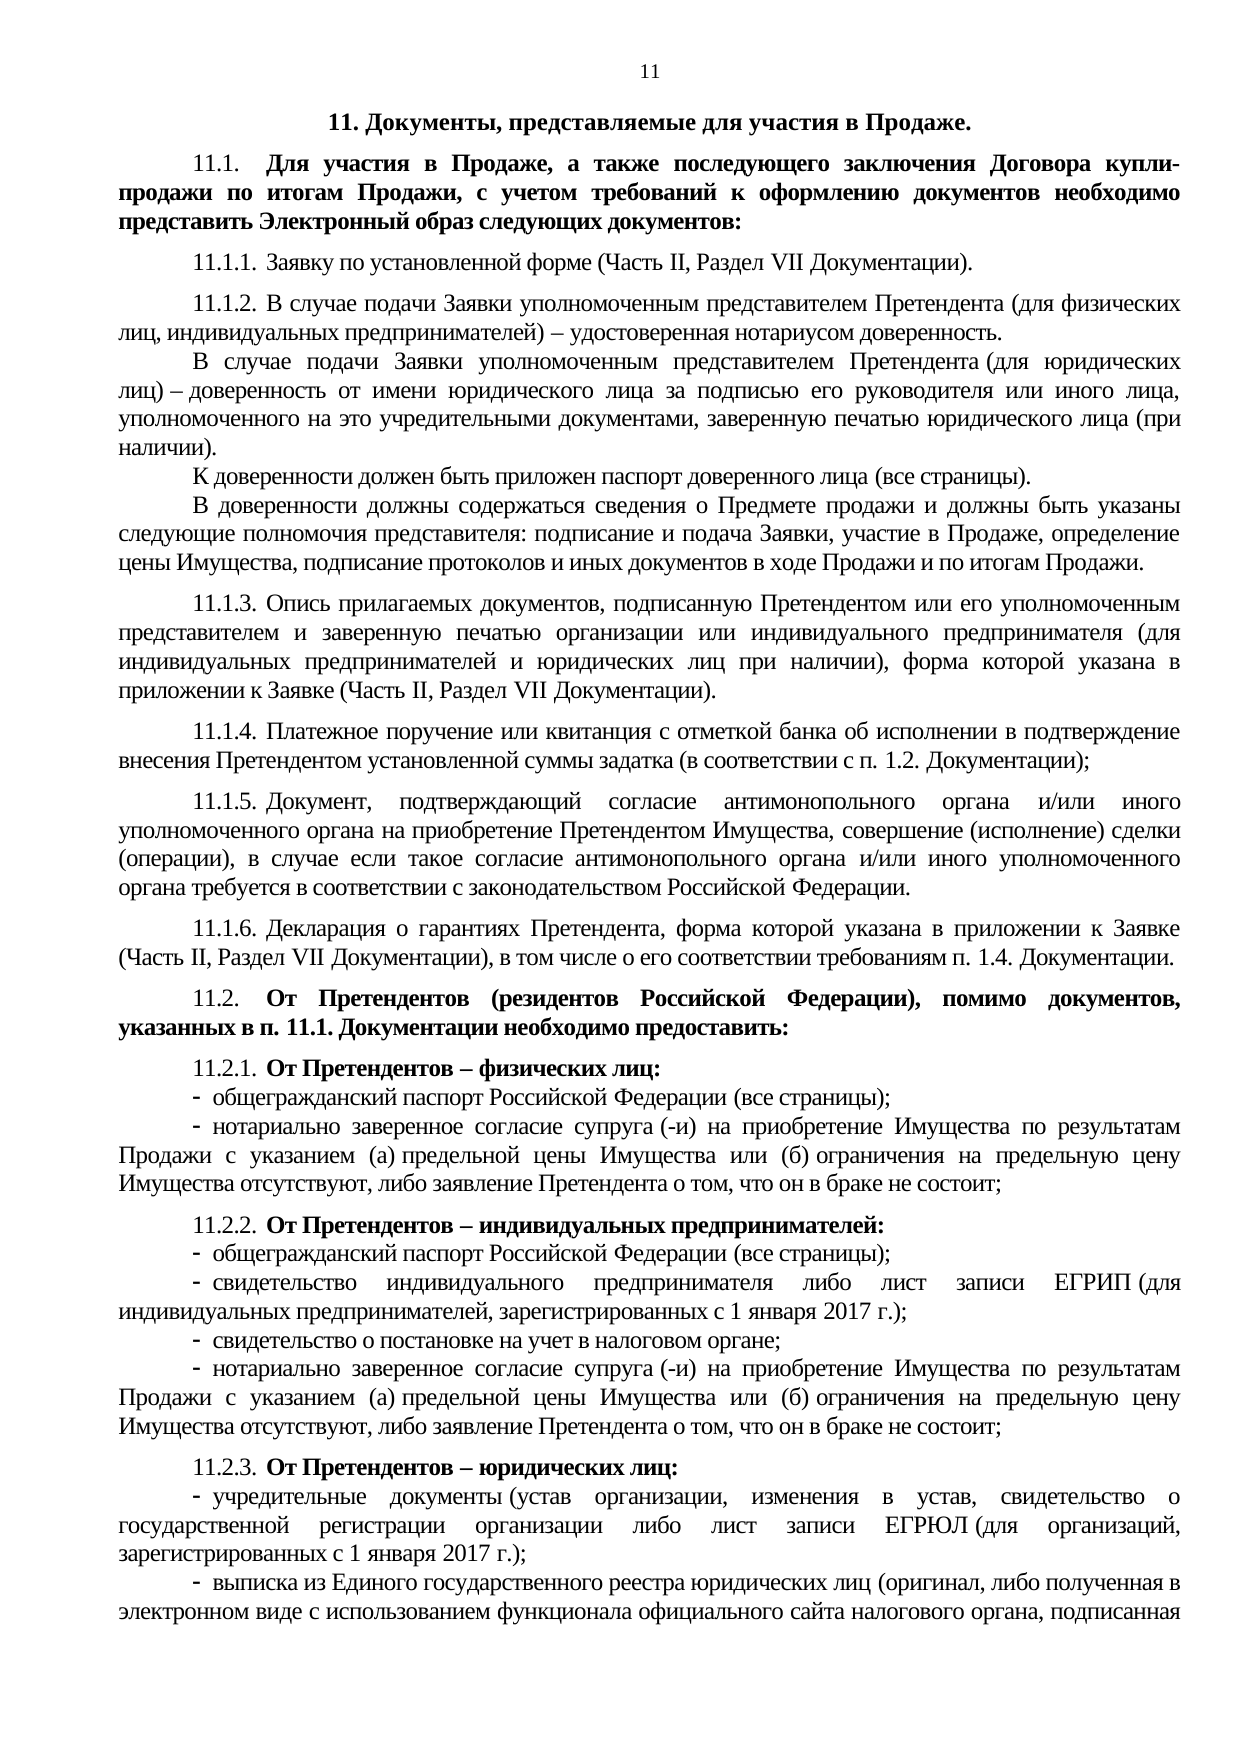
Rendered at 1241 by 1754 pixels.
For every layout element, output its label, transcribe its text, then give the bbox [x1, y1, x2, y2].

list От Претендентов – индивидуальных предпринимателей: [118, 1210, 1181, 1238]
list Для участия в Продаже, а также последующего заключения Договора купли-продажи по итогам Продажи, с учетом требований к оформлению документов необходимо представить Электронный образ следующих документов: [118, 148, 1181, 235]
list общегражданский паспорт Российской Федерации (все страницы); [118, 1082, 1181, 1111]
text В случае подачи Заявки уполномоченным представителем Претендента (для юридических лиц) – доверенность от имени юридического лица за подписью его руководителя или иного лица, уполномоченного на это учредительными документами, заверенную печатью юридического лица (при наличии). [118, 346, 1181, 461]
list нотариально заверенное согласие супруга (-и) на приобретение Имущества по результатам Продажи с указанием (а) предельной цены Имущества или (б) ограничения на предельную цену Имущества отсутствуют, либо заявление Претендента о том, что он в браке не состоит; [118, 1111, 1181, 1197]
list учредительные документы (устав организации, изменения в устав, свидетельство о государственной регистрации организации либо лист записи ЕГРЮЛ (для организаций, зарегистрированных с 1 января 2017 г.); [118, 1481, 1181, 1567]
list свидетельство индивидуального предпринимателя либо лист записи ЕГРИП (для индивидуальных предпринимателей, зарегистрированных с 1 января 2017 г.); [118, 1267, 1181, 1325]
list От Претендентов (резидентов Российской Федерации), помимо документов, указанных в п. 11.1. Документации необходимо предоставить: [118, 983, 1181, 1041]
list Опись прилагаемых документов, подписанную Претендентом или его уполномоченным представителем и заверенную печатью организации или индивидуального предпринимателя (для индивидуальных предпринимателей и юридических лиц при наличии), форма которой указана в приложении к Заявке (Часть II, Раздел VII Документации). [118, 588, 1181, 703]
list Документ, подтверждающий согласие антимонопольного органа и/или иного уполномоченного органа на приобретение Претендентом Имущества, совершение (исполнение) сделки (операции), в случае если такое согласие антимонопольного органа и/или иного уполномоченного органа требуется в соответствии с законодательством Российской Федерации. [118, 786, 1181, 901]
text К доверенности должен быть приложен паспорт доверенного лица (все страницы). [118, 461, 1181, 490]
list Заявку по установленной форме (Часть II, Раздел VII Документации). [118, 247, 1181, 276]
list В случае подачи Заявки уполномоченным представителем Претендента (для физических лиц, индивидуальных предпринимателей) – удостоверенная нотариусом доверенность. [118, 288, 1181, 346]
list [118, 1567, 1181, 1625]
list свидетельство о постановке на учет в налоговом органе; [118, 1325, 1181, 1353]
list Документы, представляемые для участия в Продаже. [118, 107, 1181, 136]
text В доверенности должны содержаться сведения о Предмете продажи и должны быть указаны следующие полномочия представителя: подписание и подача Заявки, участие в Продаже, определение цены Имущества, подписание протоколов и иных документов в ходе Продажи и по итогам Продажи. [118, 490, 1181, 576]
list Декларация о гарантиях Претендента, форма которой указана в приложении к Заявке (Часть II, Раздел VII Документации), в том числе о его соответствии требованиям п. 1.4. Документации. [118, 913, 1181, 971]
list Платежное поручение или квитанция с отметкой банка об исполнении в подтверждение внесения Претендентом установленной суммы задатка (в соответствии с п. 1.2. Документации); [118, 716, 1181, 773]
list общегражданский паспорт Российской Федерации (все страницы); [118, 1238, 1181, 1267]
list нотариально заверенное согласие супруга (-и) на приобретение Имущества по результатам Продажи с указанием (а) предельной цены Имущества или (б) ограничения на предельную цену Имущества отсутствуют, либо заявление Претендента о том, что он в браке не состоит; [118, 1353, 1181, 1440]
list От Претендентов – физических лиц: [118, 1053, 1181, 1082]
list От Претендентов – юридических лиц: [118, 1452, 1181, 1481]
